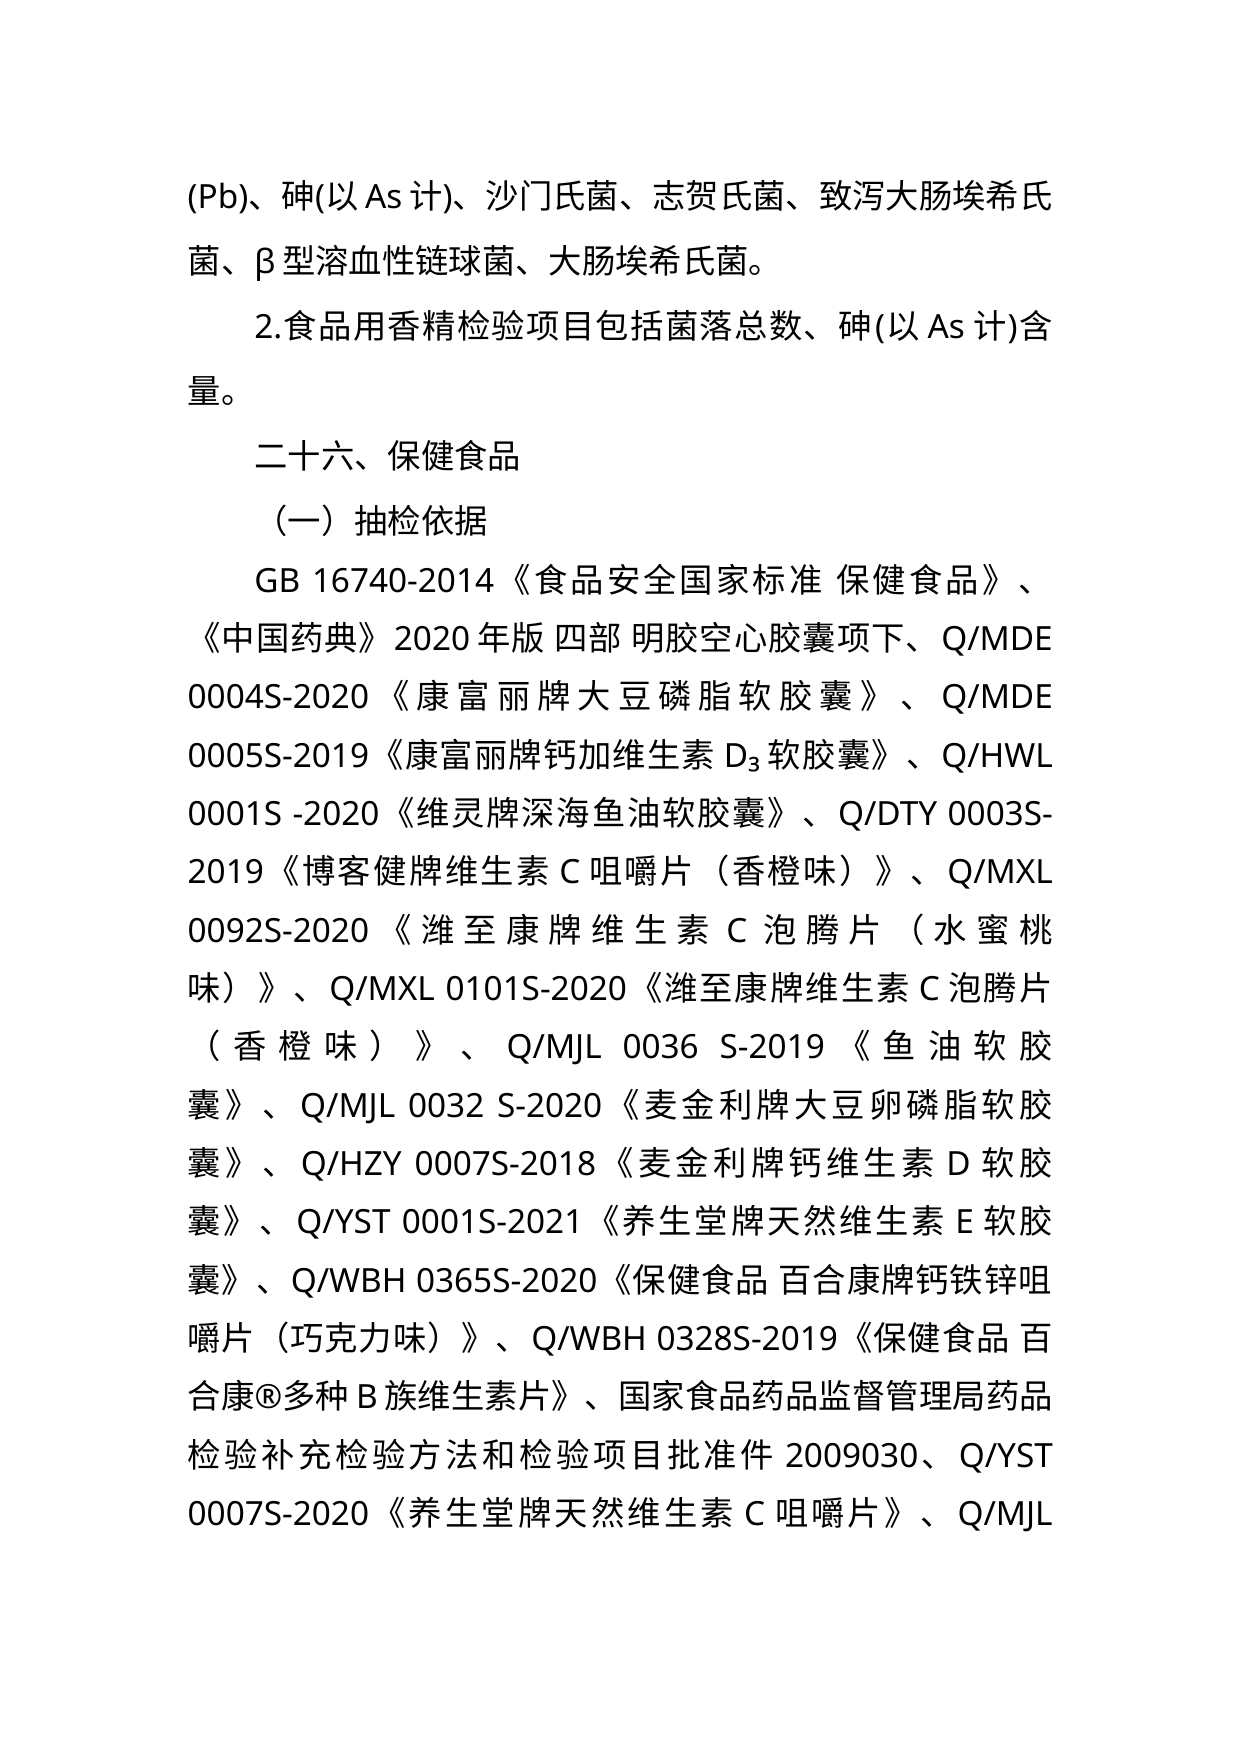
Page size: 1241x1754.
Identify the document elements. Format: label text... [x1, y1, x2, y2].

list 2.食品用香精检验项目包括菌落总数、砷(以As计)含量。 [187, 292, 1053, 422]
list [187, 162, 1053, 292]
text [187, 545, 1053, 1537]
text （一）抽检依据 [187, 487, 1053, 545]
list 二十六、保健食品 [187, 422, 1053, 487]
